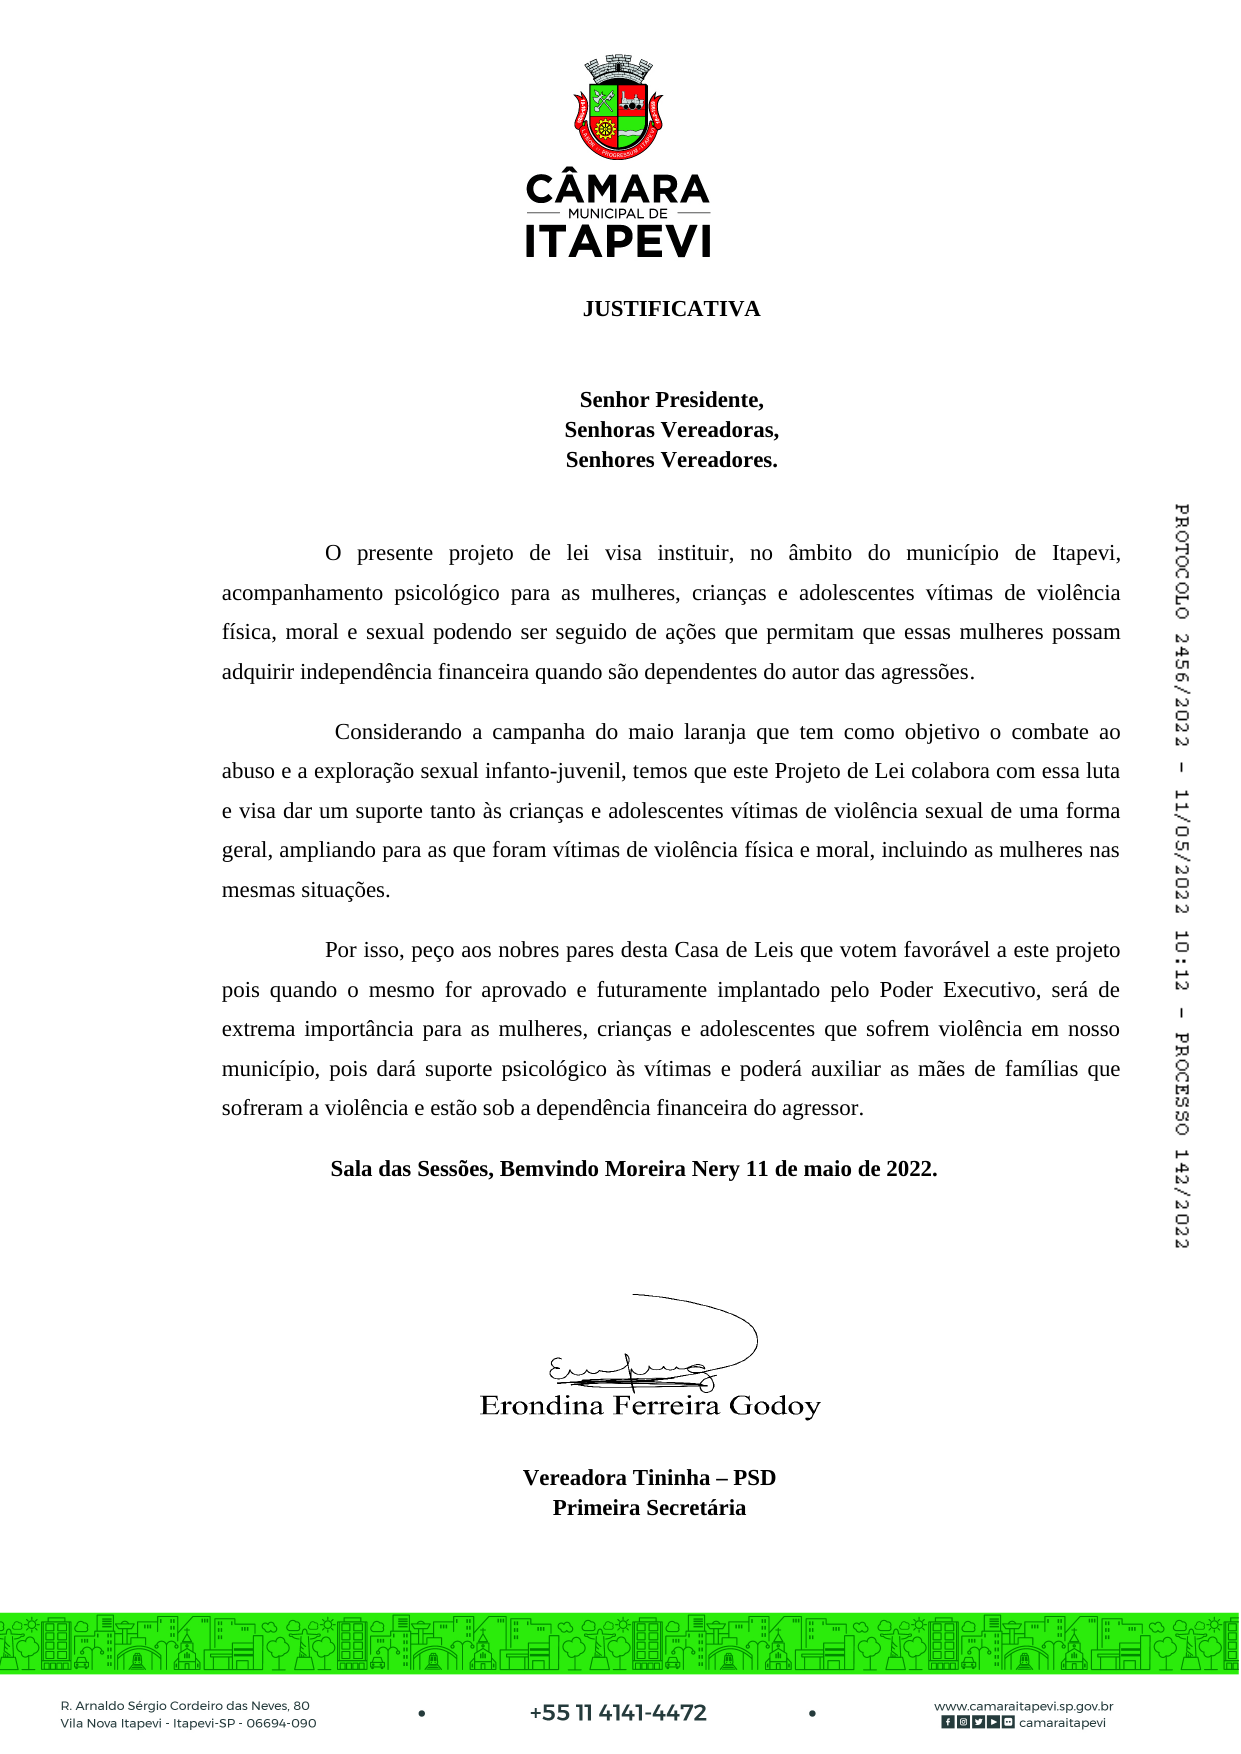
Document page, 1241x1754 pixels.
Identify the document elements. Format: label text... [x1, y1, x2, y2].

picture [0, 0, 1239, 1754]
text JUSTIFICATIVA [222, 295, 1122, 322]
text Senhor Presidente, [222, 386, 1122, 412]
text Vereadora Tininha – PSD [177, 1463, 1122, 1490]
text O presente projeto de lei visa instituir, no âmbito do município de Itapevi, acompanhamento psicológico para as mulheres, crianças e adolescentes vítimas de violência física, moral e sexual podendo ser seguido de ações que permitam que essas mulheres possam adquirir independência financeira quando são dependentes do autor das agressões. [222, 539, 1122, 684]
text Considerando a campanha do maio laranja que tem como objetivo o combate ao abuso e a exploração sexual infanto-juvenil, temos que este Projeto de Lei colabora com essa luta e visa dar um suporte tanto às crianças e adolescentes vítimas de violência sexual de uma forma geral, ampliando para as que foram vítimas de violência física e moral, incluindo as mulheres nas mesmas situações. [222, 718, 1122, 902]
text Por isso, peço aos nobres pares desta Casa de Leis que votem favorável a este projeto pois quando o mesmo for aprovado e futuramente implantado pelo Poder Executivo, será de extrema importância para as mulheres, crianças e adolescentes que sofrem violência em nosso município, pois dará suporte psicológico às vítimas e poderá auxiliar as mães de famílias que sofreram a violência e estão sob a dependência financeira do agressor. [222, 936, 1122, 1121]
text Senhores Vereadores. [222, 446, 1122, 473]
text Sala das Sessões, Bemvindo Moreira Nery 11 de maio de 2022. [222, 1154, 1122, 1181]
text Primeira Secretária [177, 1494, 1122, 1520]
text Senhoras Vereadoras, [222, 416, 1122, 442]
